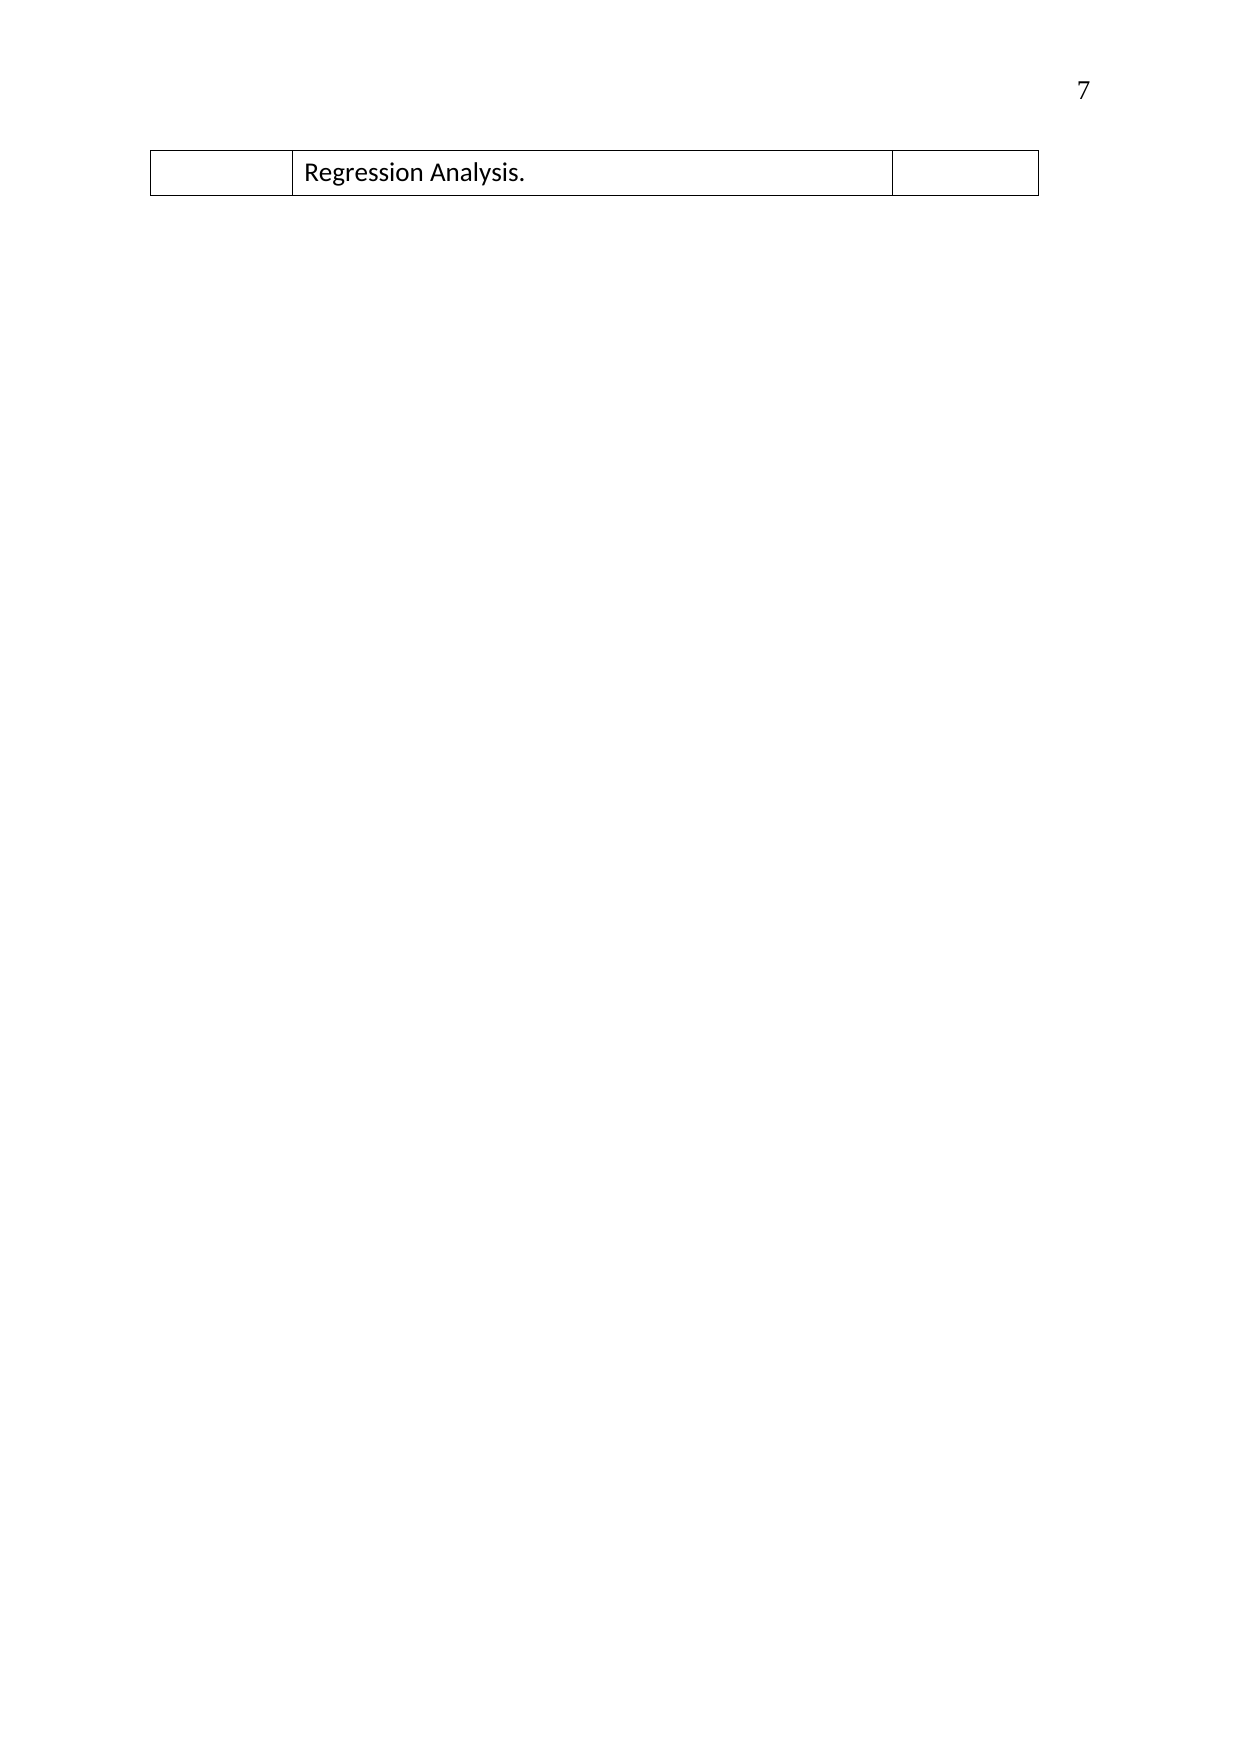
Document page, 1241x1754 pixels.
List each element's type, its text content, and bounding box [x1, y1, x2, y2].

table_cell 5.2. [151, 151, 292, 194]
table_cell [293, 151, 892, 194]
table_cell 105 [893, 151, 1038, 194]
